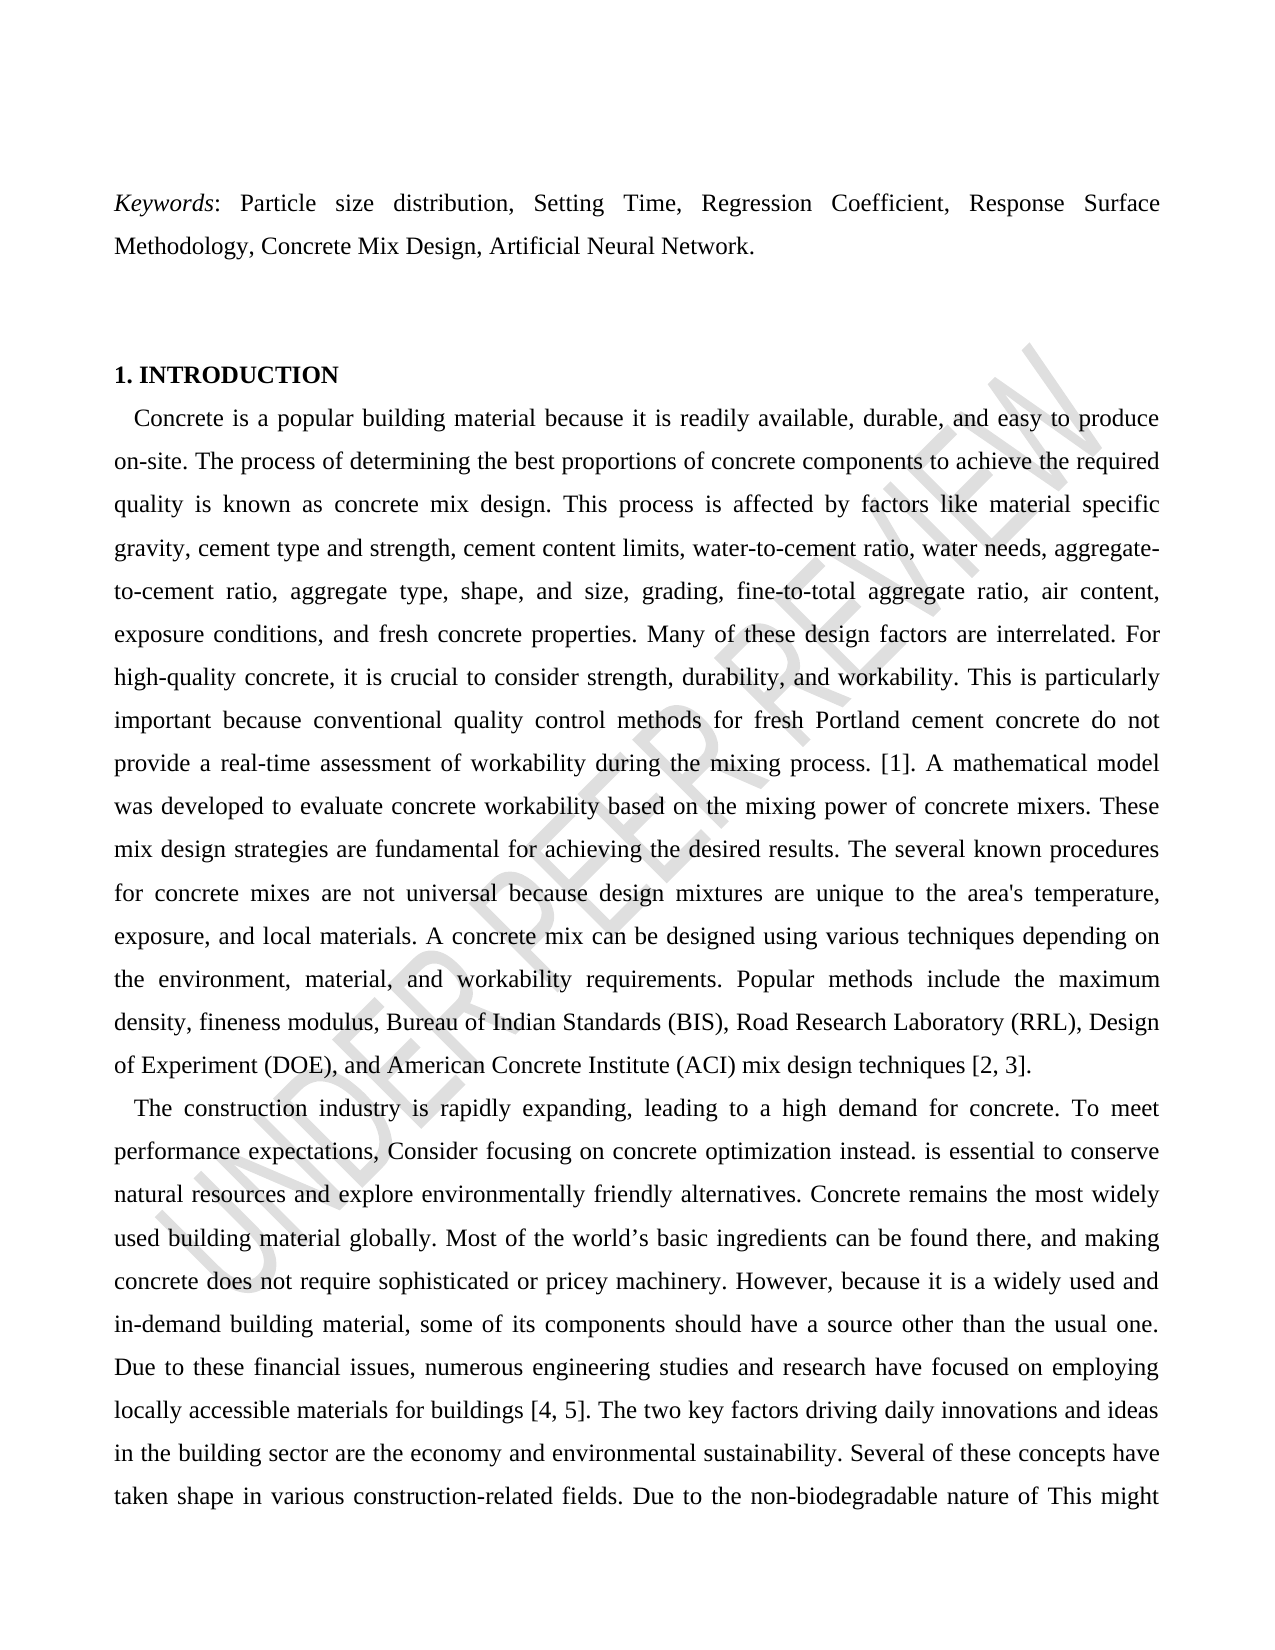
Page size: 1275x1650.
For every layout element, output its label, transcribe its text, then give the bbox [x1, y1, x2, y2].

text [114, 1093, 1161, 1510]
text Concrete is a popular building material because it is readily available, durable, and easy to produce on-site. The process of determining the best proportions of concrete components to achieve the required quality is known as concrete mix design. This process is affected by factors like material specific gravity, cement type and strength, cement content limits, water-to-cement ratio, water needs, aggregate-to-cement ratio, aggregate type, shape, and size, grading, fine-to-total aggregate ratio, air content, exposure conditions, and fresh concrete properties. Many of these design factors are interrelated. For high-quality concrete, it is crucial to consider strength, durability, and workability. This is particularly important because conventional quality control methods for fresh Portland cement concrete do not provide a real-time assessment of workability during the mixing process. [1]. A mathematical model was developed to evaluate concrete workability based on the mixing power of concrete mixers. These mix design strategies are fundamental for achieving the desired results. The several known procedures for concrete mixes are not universal because design mixtures are unique to the area's temperature, exposure, and local materials. A concrete mix can be designed using various techniques depending on the environment, material, and workability requirements. Popular methods include the maximum density, fineness modulus, Bureau of Indian Standards (BIS), Road Research Laboratory (RRL), Design of Experiment (DOE), and American Concrete Institute (ACI) mix design techniques [2, 3]. [114, 403, 1161, 1079]
text Keywords: Particle size distribution, Setting Time, Regression Coefficient, Response Surface Methodology, Concrete Mix Design, Artificial Neural Network. [114, 188, 1161, 259]
text 1. INTRODUCTION [114, 360, 1161, 389]
